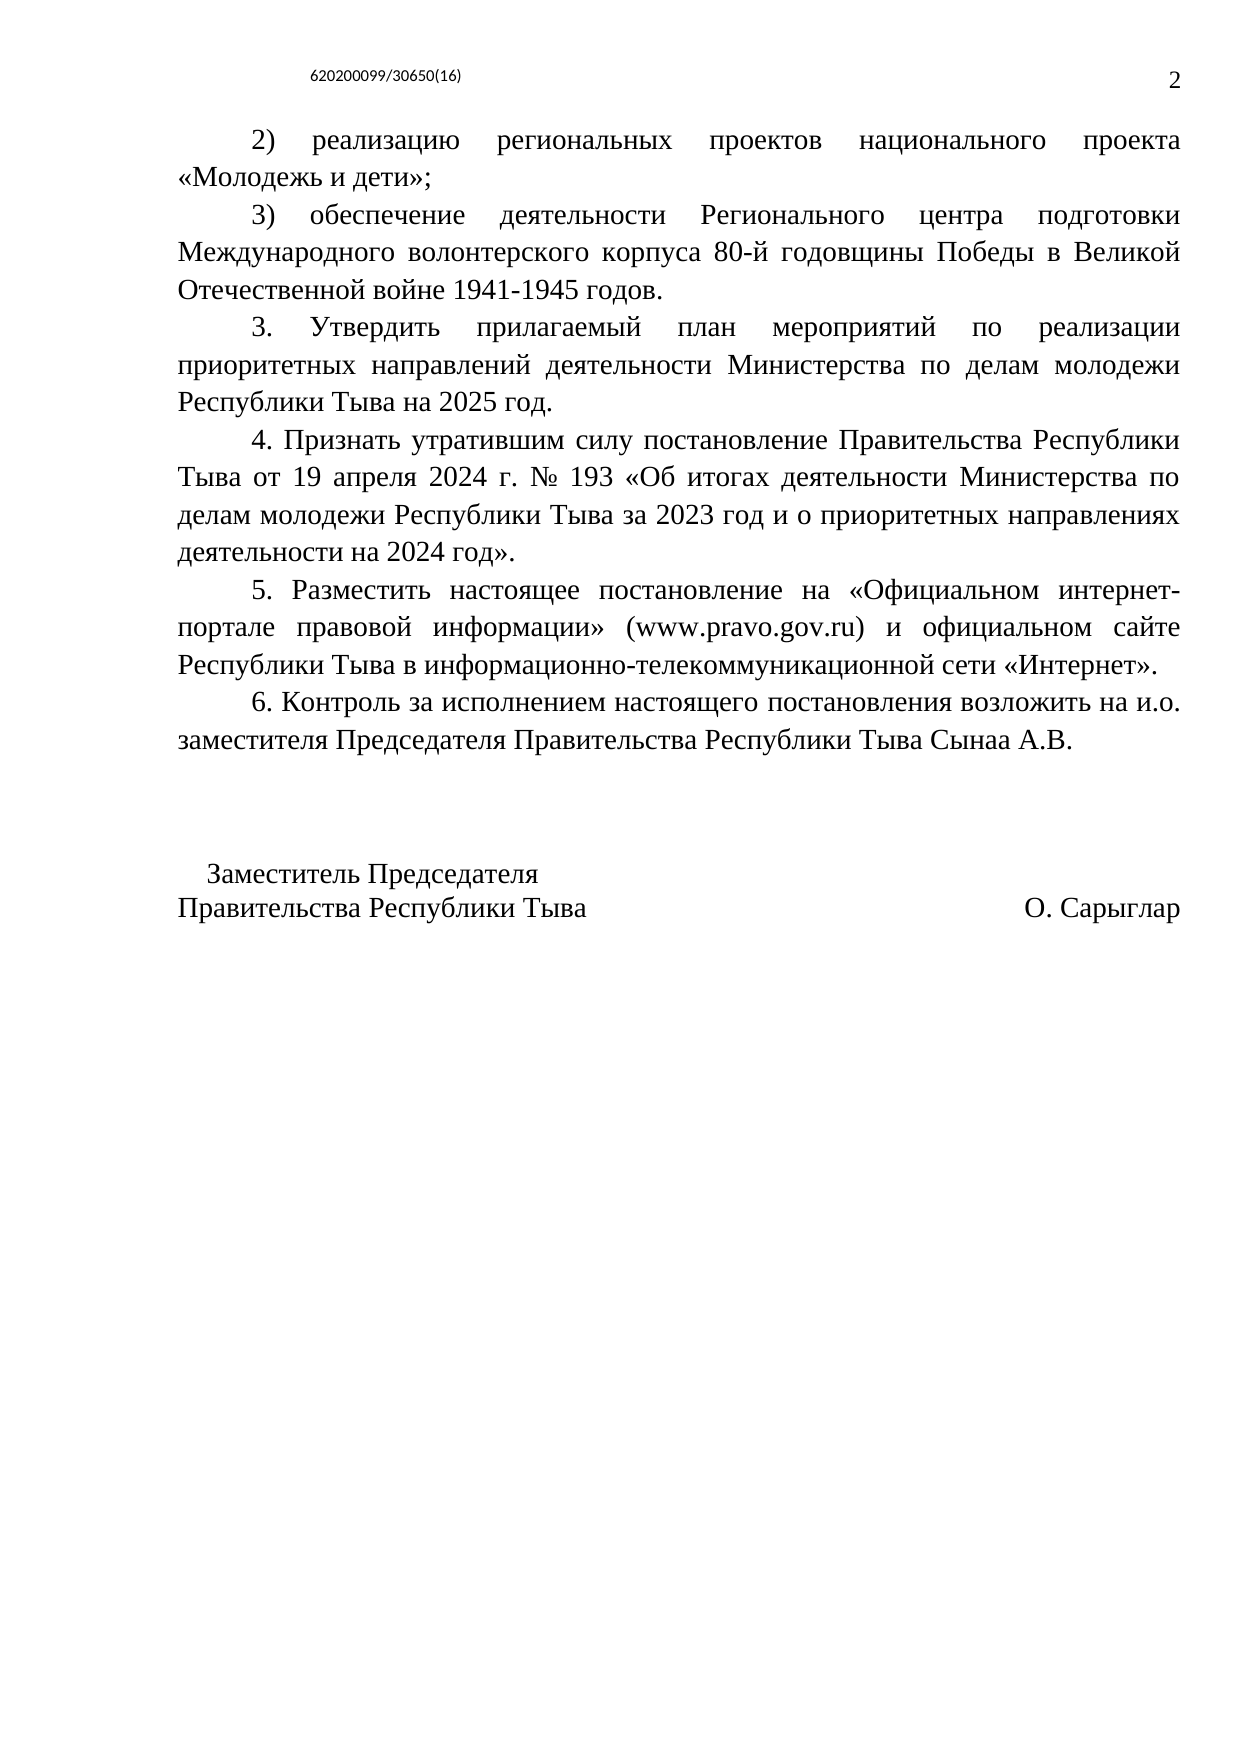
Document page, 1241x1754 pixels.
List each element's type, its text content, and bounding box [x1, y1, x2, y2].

text 5. Разместить настоящее постановление на «Официальном интернет-портале правовой информации» (www.pravo.gov.ru) и официальном сайте Республики Тыва в информационно-телекоммуникационной сети «Интернет». [177, 568, 1181, 681]
text Заместитель Председателя [177, 856, 1181, 890]
text 3) обеспечение деятельности Регионального центра подготовки Международного волонтерского корпуса 80-й годовщины Победы в Великой Отечественной войне 1941-1945 годов. [177, 193, 1181, 306]
text 4. Признать утратившим силу постановление Правительства Республики Тыва от 19 апреля 2024 г. № 193 «Об итогах деятельности Министерства по делам молодежи Республики Тыва за 2023 год и о приоритетных направлениях деятельности на 2024 год». [177, 418, 1181, 568]
text 2) реализацию региональных проектов национального проекта «Молодежь и дети»; [177, 118, 1181, 193]
text 6. Контроль за исполнением настоящего постановления возложить на и.о. заместителя Председателя Правительства Республики Тыва Сынаа А.В. [177, 681, 1181, 756]
text Правительства Республики Тыва О. Сарыглар [177, 890, 1181, 923]
text 3. Утвердить прилагаемый план мероприятий по реализации приоритетных направлений деятельности Министерства по делам молодежи Республики Тыва на 2025 год. [177, 306, 1181, 418]
